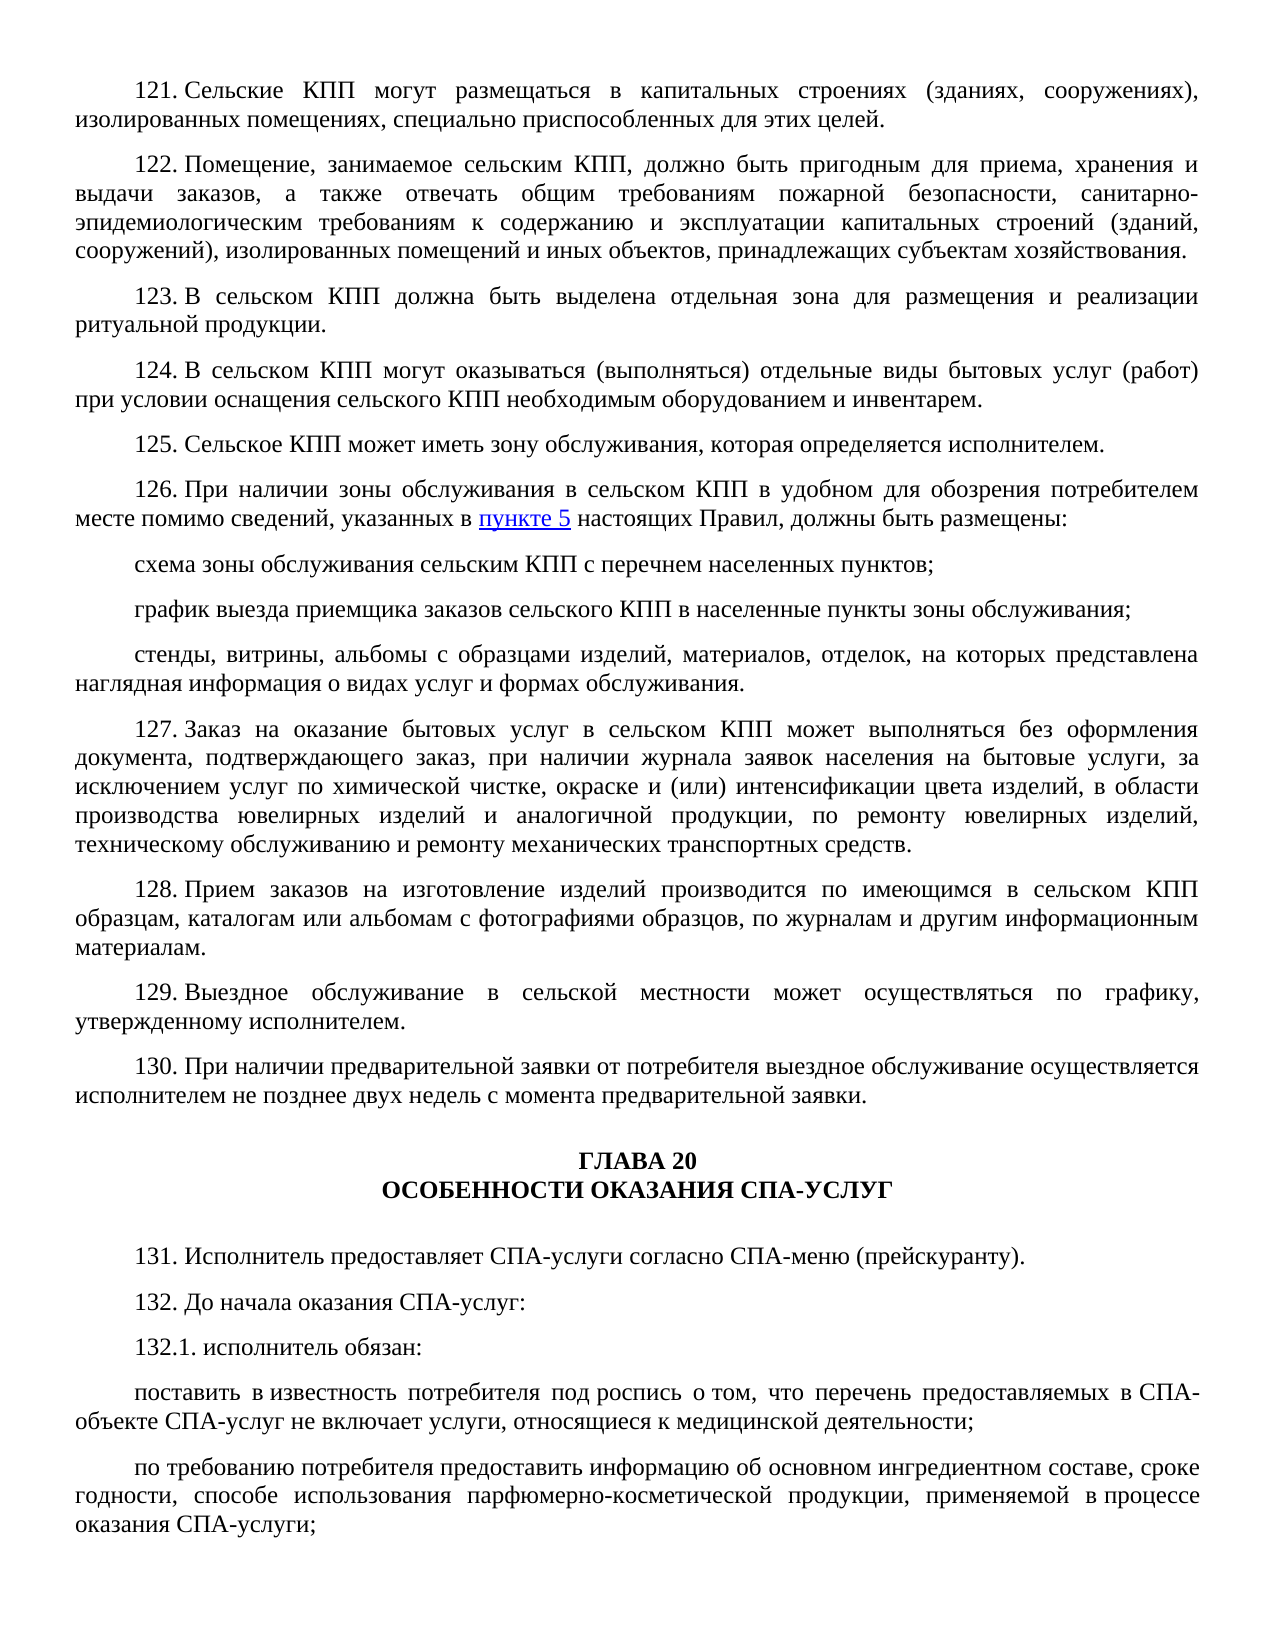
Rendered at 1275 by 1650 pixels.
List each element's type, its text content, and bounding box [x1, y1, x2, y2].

text 132.1. исполнитель обязан: [75, 1332, 1200, 1361]
text 131. Исполнитель предоставляет СПА-услуги согласно СПА-меню (прейскуранту). [75, 1241, 1200, 1270]
text 122. Помещение, занимаемое сельским КПП, должно быть пригодным для приема, хранения и выдачи заказов, а также отвечать общим требованиям пожарной безопасности, санитарно-эпидемиологическим требованиям к содержанию и эксплуатации капитальных строений (зданий, сооружений), изолированных помещений и иных объектов, принадлежащих субъектам хозяйствования. [75, 149, 1200, 264]
text 124. В сельском КПП могут оказываться (выполняться) отдельные виды бытовых услуг (работ) при условии оснащения сельского КПП необходимым оборудованием и инвентарем. [75, 355, 1200, 412]
text 128. Прием заказов на изготовление изделий производится по имеющимся в сельском КПП образцам, каталогам или альбомам с фотографиями образцов, по журналам и другим информационным материалам. [75, 874, 1200, 960]
text поставить в известность потребителя под роспись о том, что перечень предоставляемых в СПА-объекте СПА-услуг не включает услуги, относящиеся к медицинской деятельности; [75, 1377, 1200, 1435]
text по требованию потребителя предоставить информацию об основном ингредиентном составе, сроке годности, способе использования парфюмерно-косметической продукции, применяемой в процессе оказания СПА-услуги; [75, 1452, 1200, 1538]
text 129. Выездное обслуживание в сельской местности может осуществляться по графику, утвержденному исполнителем. [75, 977, 1200, 1034]
text 130. При наличии предварительной заявки от потребителя выездное обслуживание осуществляется исполнителем не позднее двух недель с момента предварительной заявки. [75, 1051, 1200, 1109]
text стенды, витрины, альбомы с образцами изделий, материалов, отделок, на которых представлена наглядная информация о видах услуг и формах обслуживания. [75, 639, 1200, 697]
text 132. До начала оказания СПА-услуг: [75, 1287, 1200, 1315]
text ГЛАВА 20 ОСОБЕННОСТИ ОКАЗАНИЯ СПА-УСЛУГ [75, 1146, 1200, 1204]
text график выезда приемщика заказов сельского КПП в населенные пункты зоны обслуживания; [75, 594, 1200, 623]
text 126. При наличии зоны обслуживания в сельском КПП в удобном для обозрения потребителем месте помимо сведений, указанных в пункте 5 настоящих Правил, должны быть размещены: [75, 474, 1200, 532]
text 127. Заказ на оказание бытовых услуг в сельском КПП может выполняться без оформления документа, подтверждающего заказ, при наличии журнала заявок населения на бытовые услуги, за исключением услуг по химической чистке, окраске и (или) интенсификации цвета изделий, в области производства ювелирных изделий и аналогичной продукции, по ремонту ювелирных изделий, техническому обслуживанию и ремонту механических транспортных средств. [75, 714, 1200, 857]
text 121. Сельские КПП могут размещаться в капитальных строениях (зданиях, сооружениях), изолированных помещениях, специально приспособленных для этих целей. [75, 75, 1200, 132]
text схема зоны обслуживания сельским КПП с перечнем населенных пунктов; [75, 549, 1200, 577]
text 125. Сельское КПП может иметь зону обслуживания, которая определяется исполнителем. [75, 429, 1200, 458]
text 123. В сельском КПП должна быть выделена отдельная зона для размещения и реализации ритуальной продукции. [75, 281, 1200, 338]
